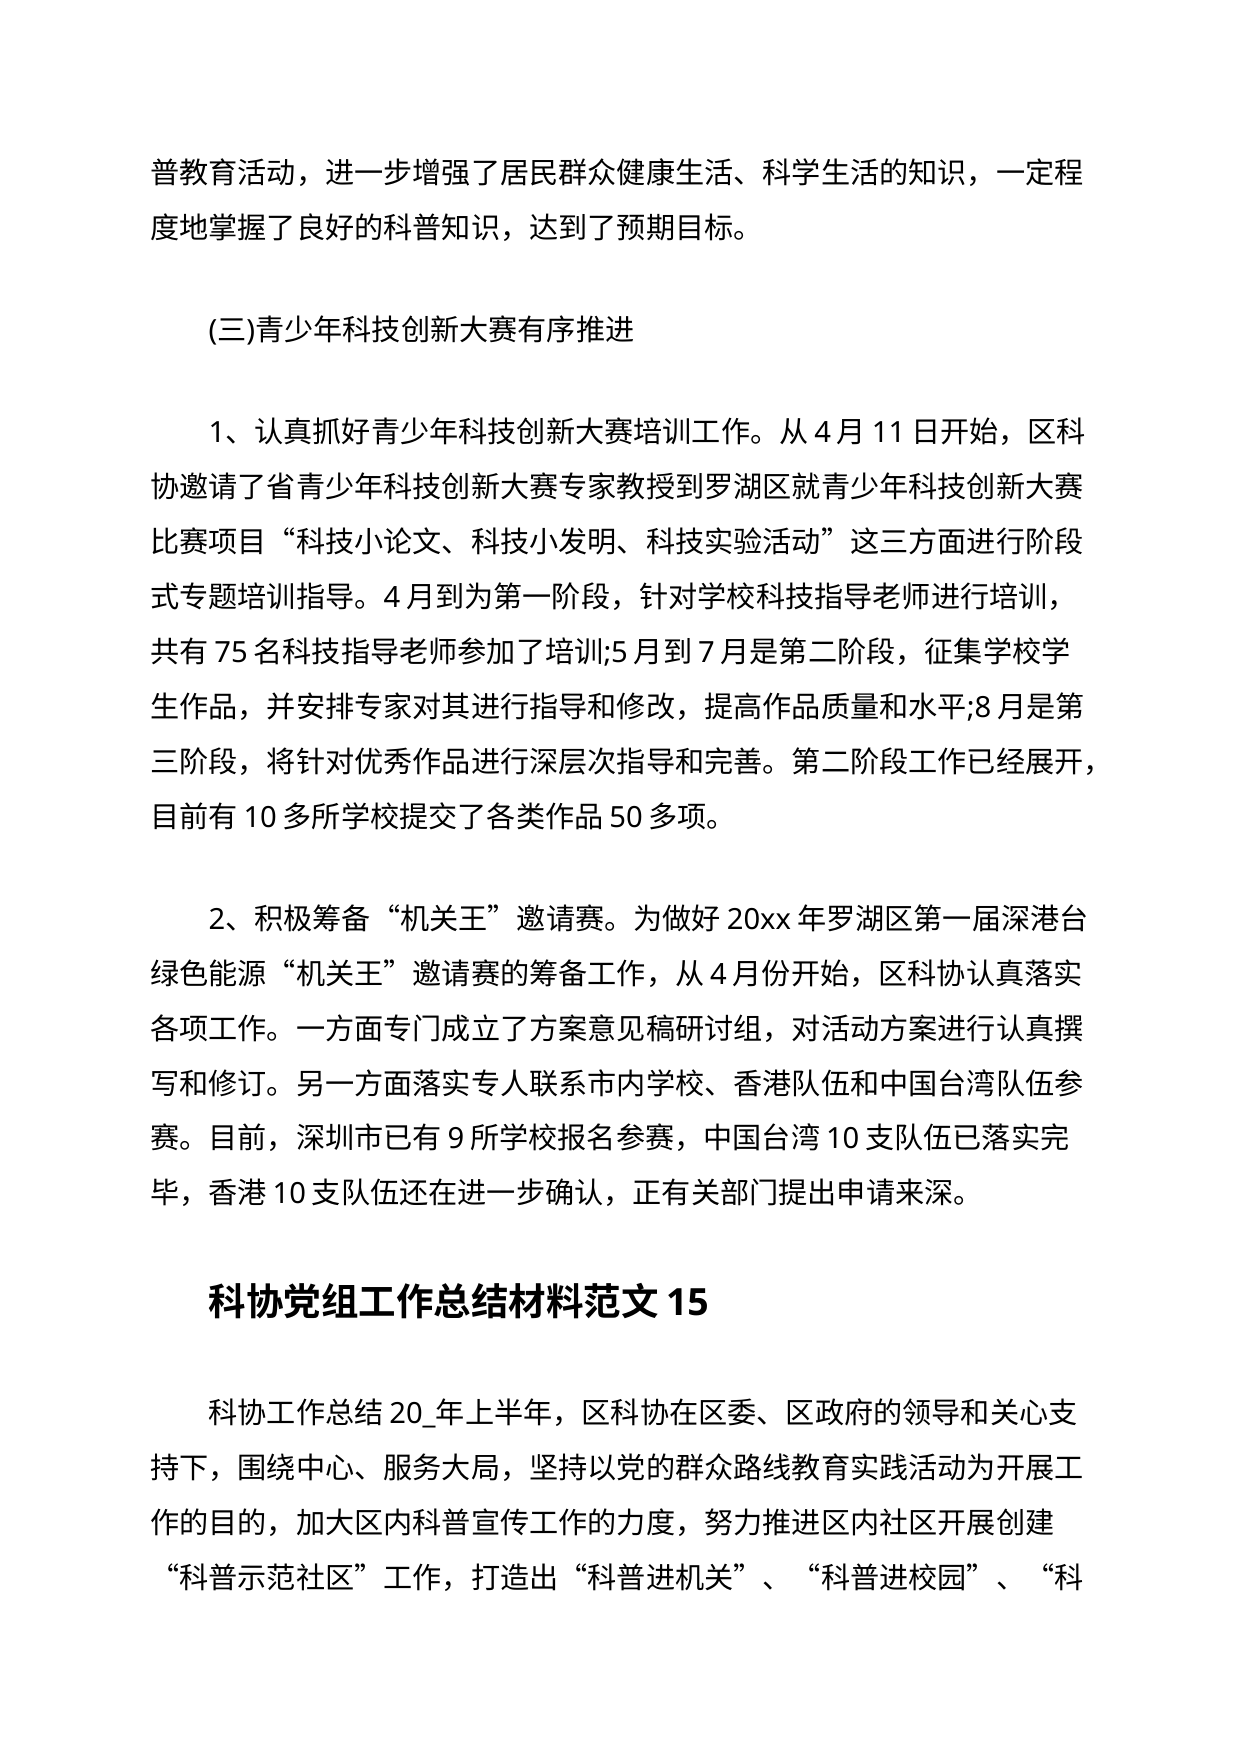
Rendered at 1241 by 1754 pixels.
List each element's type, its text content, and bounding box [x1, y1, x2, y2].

text 1、认真抓好青少年科技创新大赛培训工作。从4月11日开始，区科协邀请了省青少年科技创新大赛专家教授到罗湖区就青少年科技创新大赛比赛项目“科技小论文、科技小发明、科技实验活动”这三方面进行阶段式专题培训指导。4月到为第一阶段，针对学校科技指导老师进行培训，共有75名科技指导老师参加了培训;5月到7月是第二阶段，征集学校学生作品，并安排专家对其进行指导和修改，提高作品质量和水平;8月是第三阶段，将针对优秀作品进行深层次指导和完善。第二阶段工作已经展开，目前有10多所学校提交了各类作品50多项。 [150, 409, 1090, 836]
text 2、积极筹备“机关王”邀请赛。为做好20xx年罗湖区第一届深港台绿色能源“机关王”邀请赛的筹备工作，从4月份开始，区科协认真落实各项工作。一方面专门成立了方案意见稿研讨组，对活动方案进行认真撰写和修订。另一方面落实专人联系市内学校、香港队伍和中国台湾队伍参赛。目前，深圳市已有9所学校报名参赛，中国台湾10支队伍已落实完毕，香港10支队伍还在进一步确认，正有关部门提出申请来深。 [150, 895, 1090, 1212]
text 科协党组工作总结材料范文15 [150, 1272, 1090, 1327]
text (三)青少年科技创新大赛有序推进 [150, 307, 1090, 349]
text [150, 150, 1090, 247]
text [150, 1390, 1090, 1597]
